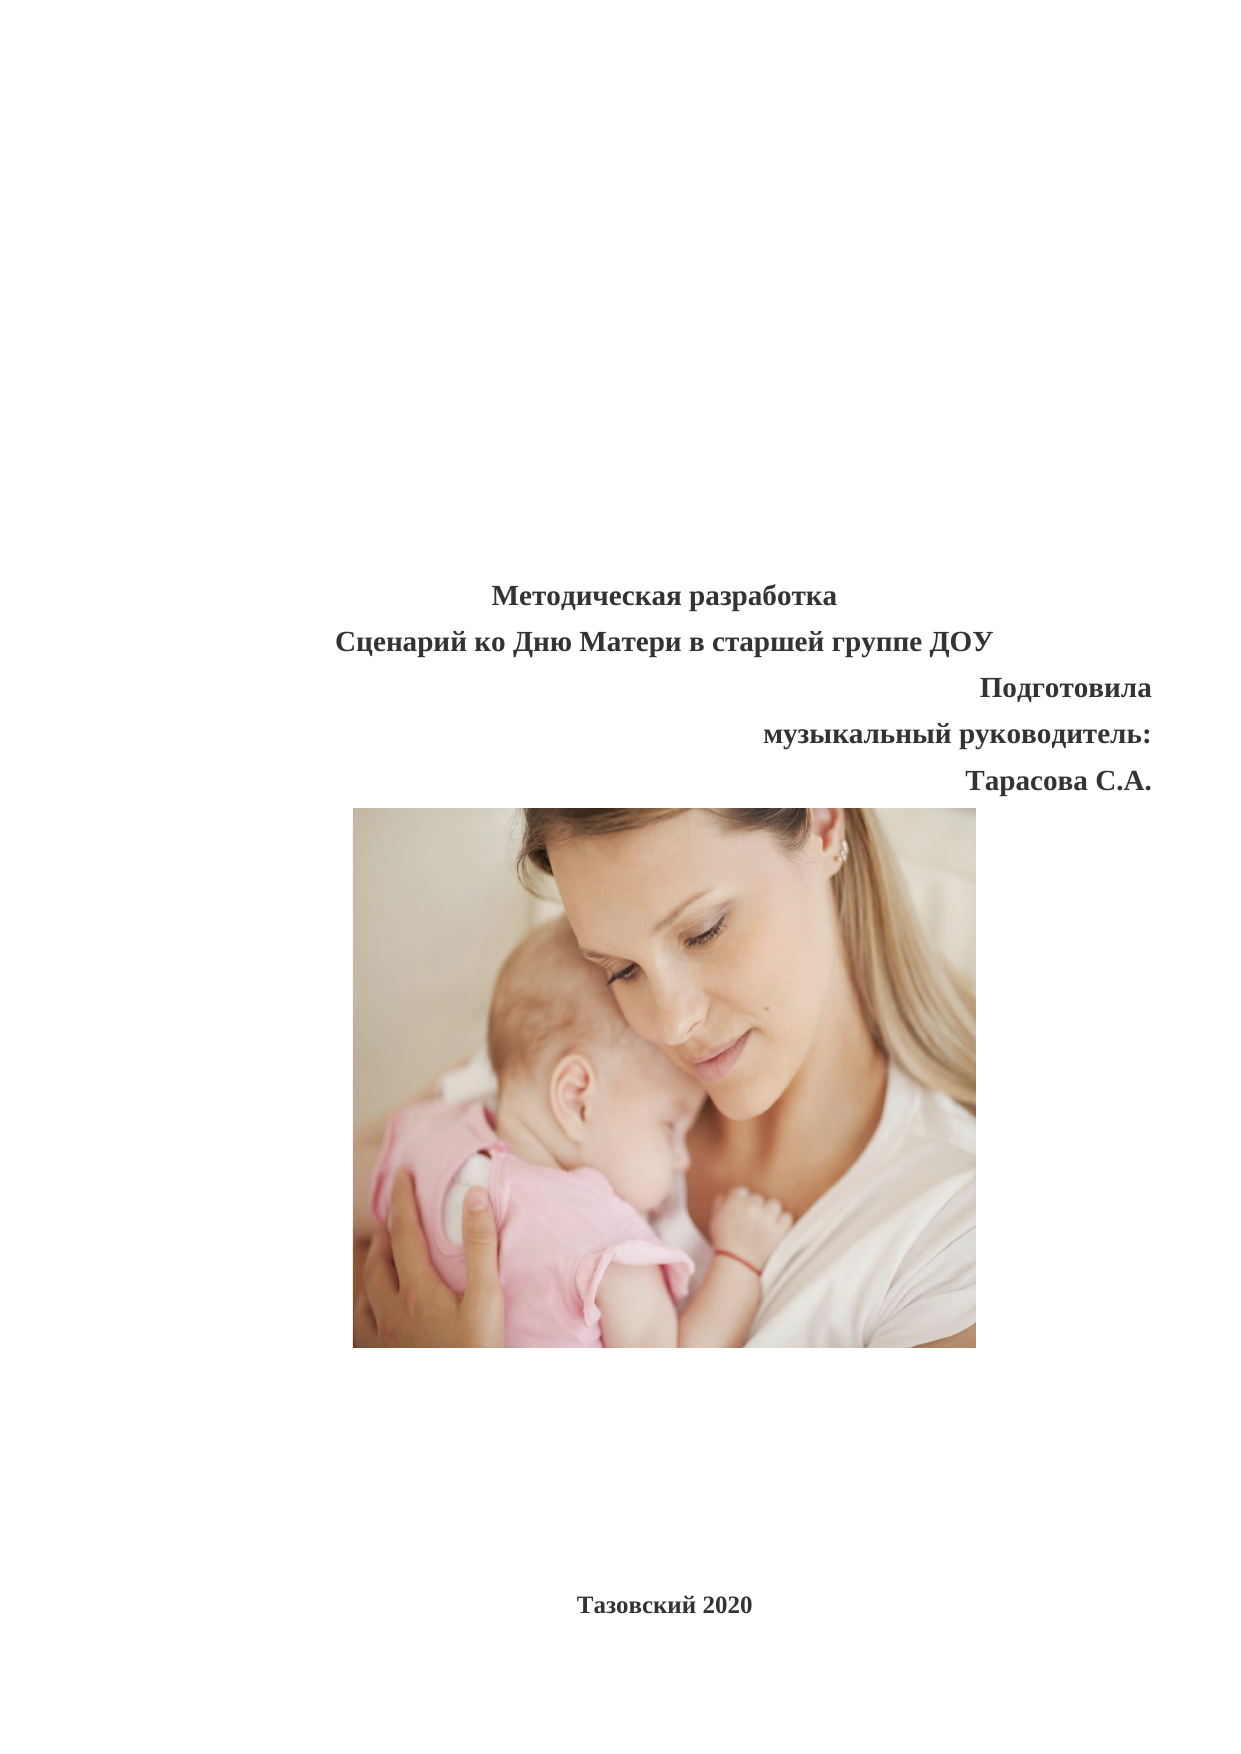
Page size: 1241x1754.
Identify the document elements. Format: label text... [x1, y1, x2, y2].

text Тарасова С.А. [177, 763, 1152, 796]
text Подготовила [177, 671, 1152, 704]
text Методическая разработка [177, 578, 1152, 612]
text Тазовский 2020 [177, 1590, 1152, 1619]
text музыкальный руководитель: [177, 717, 1152, 750]
picture [352, 808, 976, 1348]
text Сценарий ко Дню Матери в старшей группе ДОУ [177, 624, 1152, 658]
